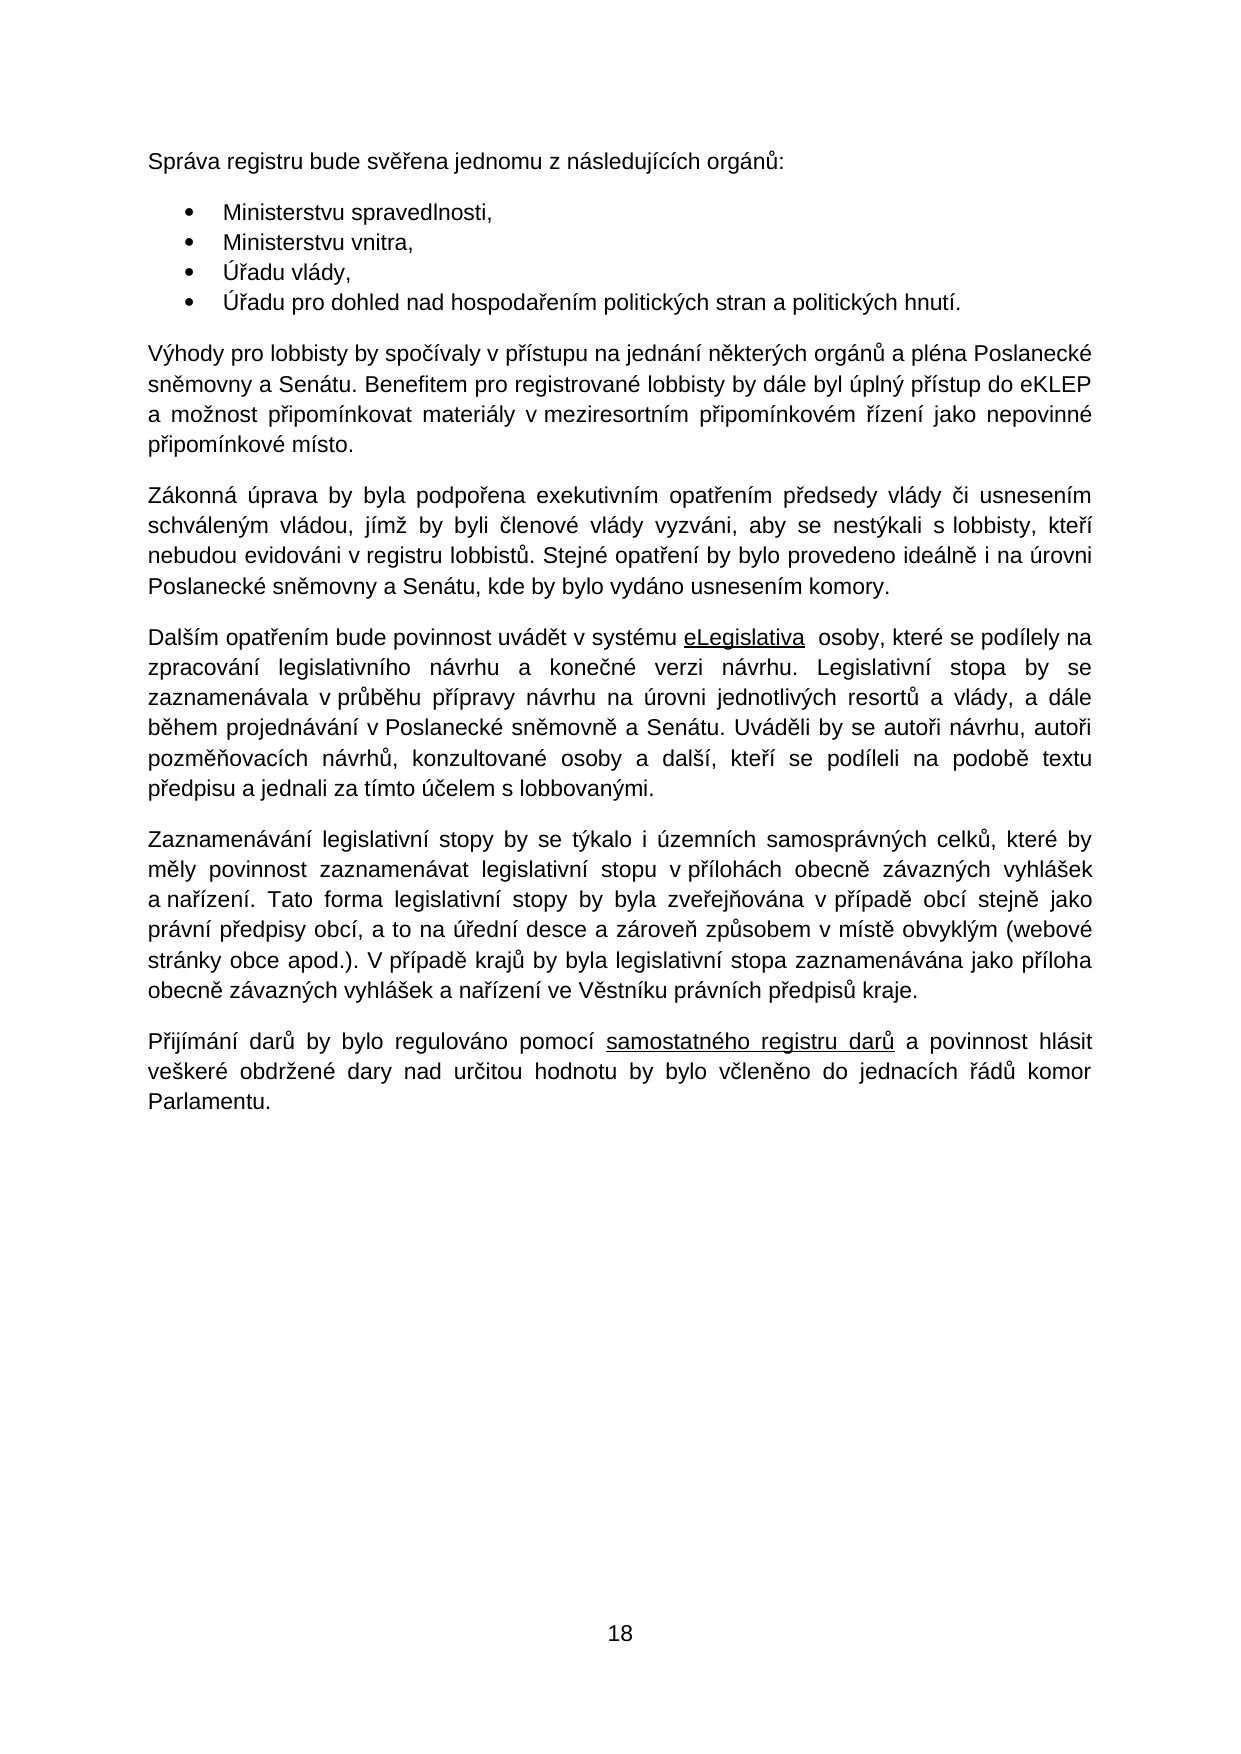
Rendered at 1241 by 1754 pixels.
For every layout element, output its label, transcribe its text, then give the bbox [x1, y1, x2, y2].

text Zákonná úprava by byla podpořena exekutivním opatřením předsedy vlády či usnesením schváleným vládou, jímž by byli členové vlády vyzváni, aby se nestýkali s lobbisty, kteří nebudou evidováni v registru lobbistů. Stejné opatření by bylo provedeno ideálně i na úrovni Poslanecké sněmovny a Senátu, kde by bylo vydáno usnesením komory. [148, 482, 1093, 599]
text Výhody pro lobbisty by spočívaly v přístupu na jednání některých orgánů a pléna Poslanecké sněmovny a Senátu. Benefitem pro registrované lobbisty by dále byl úplný přístup do eKLEP a možnost připomínkovat materiály v meziresortním připomínkovém řízení jako nepovinné připomínkové místo. [148, 340, 1093, 457]
list Ministerstvu spravedlnosti, [185, 199, 1093, 225]
list Úřadu pro dohled nad hospodařením politických stran a politických hnutí. [185, 289, 1093, 316]
text Zaznamenávání legislativní stopy by se týkalo i územních samosprávných celků, které by měly povinnost zaznamenávat legislativní stopu v přílohách obecně závazných vyhlášek a nařízení. Tato forma legislativní stopy by byla zveřejňována v případě obcí stejně jako právní předpisy obcí, a to na úřední desce a zároveň způsobem v místě obvyklým (webové stránky obce apod.). V případě krajů by byla legislativní stopa zaznamenávána jako příloha obecně závazných vyhlášek a nařízení ve Věstníku právních předpisů kraje. [148, 826, 1093, 1003]
list Ministerstvu vnitra, [185, 229, 1093, 255]
text Správa registru bude svěřena jednomu z následujících orgánů: [148, 148, 1093, 174]
text Přijímání darů by bylo regulováno pomocí samostatného registru darů a povinnost hlásit veškeré obdržené dary nad určitou hodnotu by bylo včleněno do jednacích řádů komor Parlamentu. [148, 1028, 1093, 1114]
text Dalším opatřením bude povinnost uvádět v systému eLegislativa osoby, které se podílely na zpracování legislativního návrhu a konečné verzi návrhu. Legislativní stopa by se zaznamenávala v průběhu přípravy návrhu na úrovni jednotlivých resortů a vlády, a dále během projednávání v Poslanecké sněmovně a Senátu. Uváděli by se autoři návrhu, autoři pozměňovacích návrhů, konzultované osoby a další, kteří se podíleli na podobě textu předpisu a jednali za tímto účelem s lobbovanými. [148, 624, 1093, 801]
list Úřadu vlády, [185, 259, 1093, 285]
